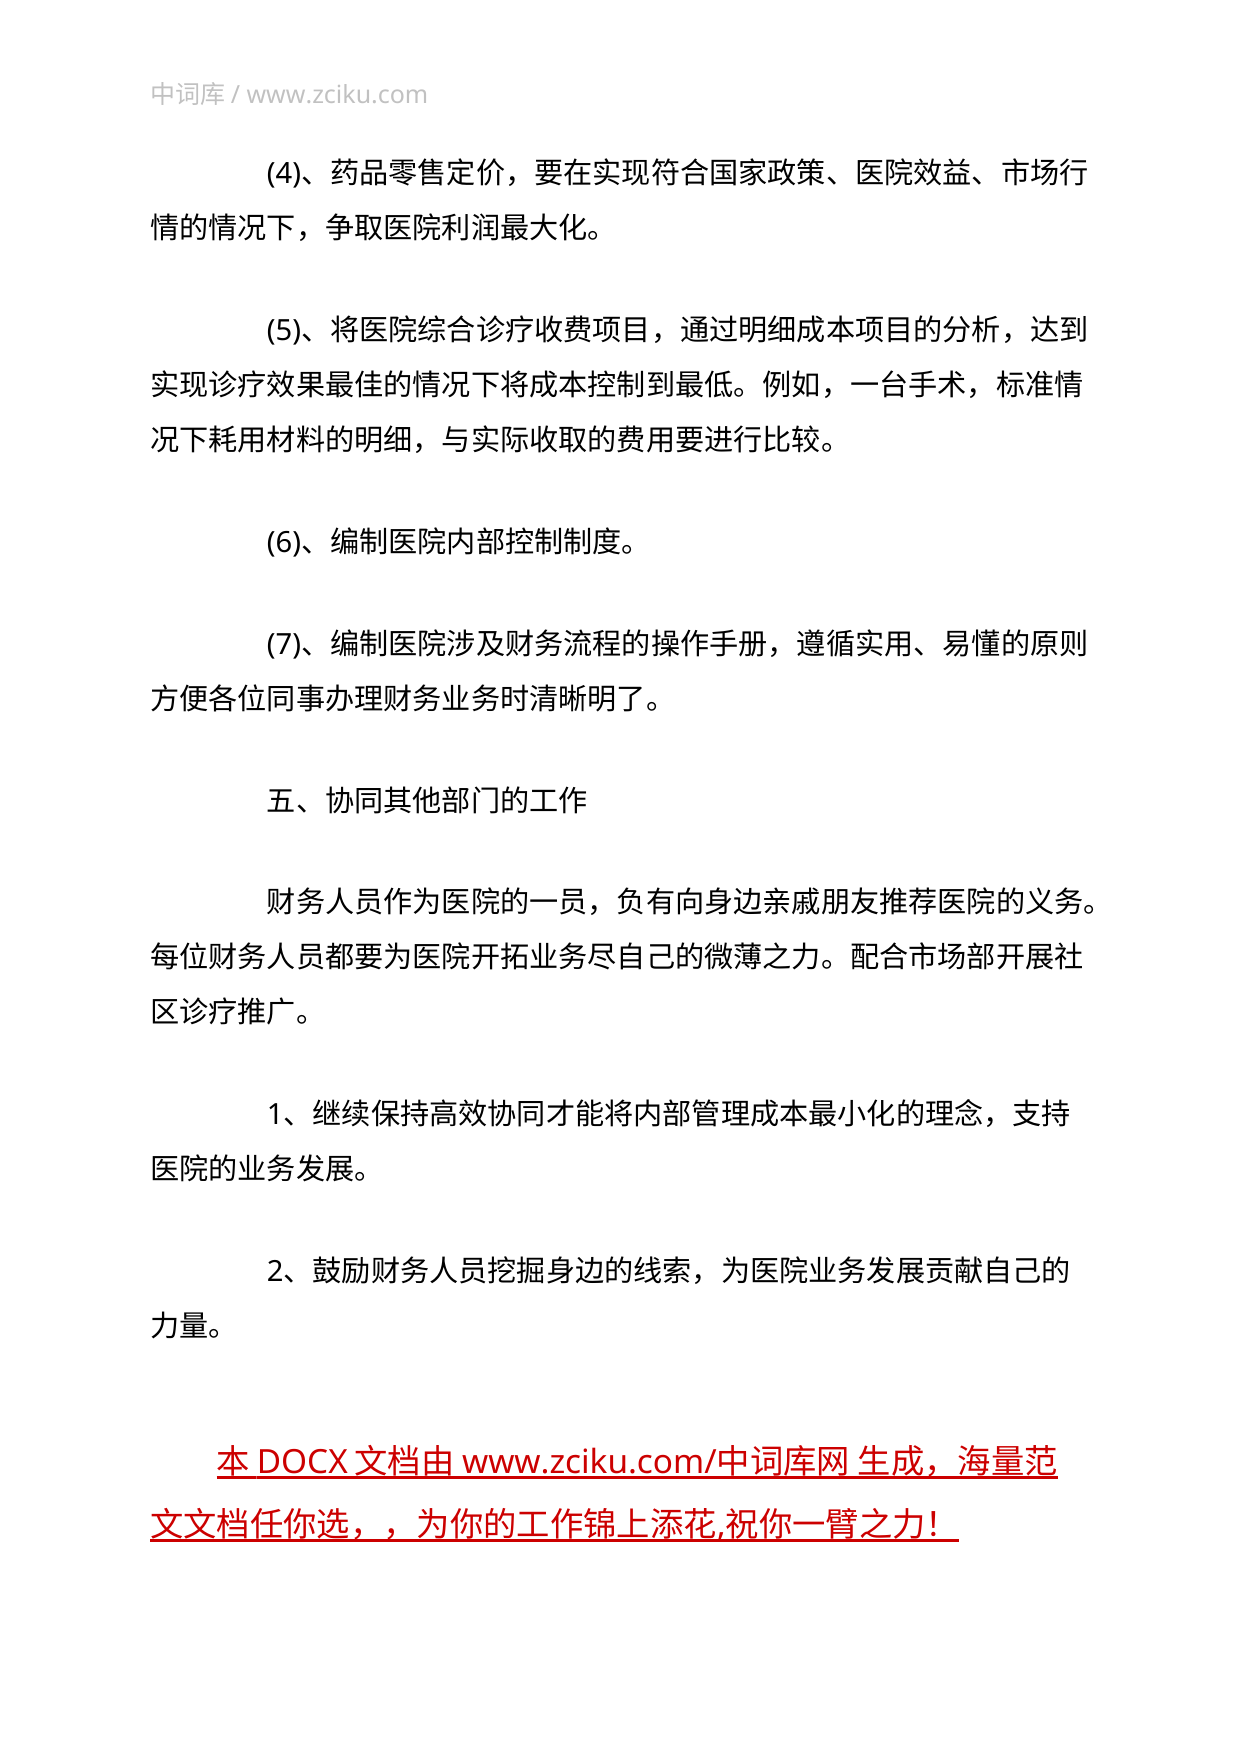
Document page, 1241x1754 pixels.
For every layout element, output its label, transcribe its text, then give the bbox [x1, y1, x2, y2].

text 财务人员作为医院的一员，负有向身边亲戚朋友推荐医院的义务。每位财务人员都要为医院开拓业务尽自己的微薄之力。配合市场部开展社区诊疗推广。 [150, 879, 1090, 1031]
text (4)、药品零售定价，要在实现符合国家政策、医院效益、市场行情的情况下，争取医院利润最大化。 [150, 150, 1090, 247]
text 本DOCX文档由 www.zciku.com/中词库网 生成，海量范文文档任你选，，为你的工作锦上添花,祝你一臂之力！ [150, 1435, 1090, 1547]
text 2、鼓励财务人员挖掘身边的线索，为医院业务发展贡献自己的力量。 [150, 1247, 1090, 1344]
text (5)、将医院综合诊疗收费项目，通过明细成本项目的分析，达到实现诊疗效果最佳的情况下将成本控制到最低。例如，一台手术，标准情况下耗用材料的明细，与实际收取的费用要进行比较。 [150, 307, 1090, 459]
text (7)、编制医院涉及财务流程的操作手册，遵循实用、易懂的原则方便各位同事办理财务业务时清晰明了。 [150, 620, 1090, 718]
text (6)、编制医院内部控制制度。 [150, 518, 1090, 561]
text 1、继续保持高效协同才能将内部管理成本最小化的理念，支持医院的业务发展。 [150, 1091, 1090, 1188]
text 五、协同其他部门的工作 [150, 777, 1090, 819]
